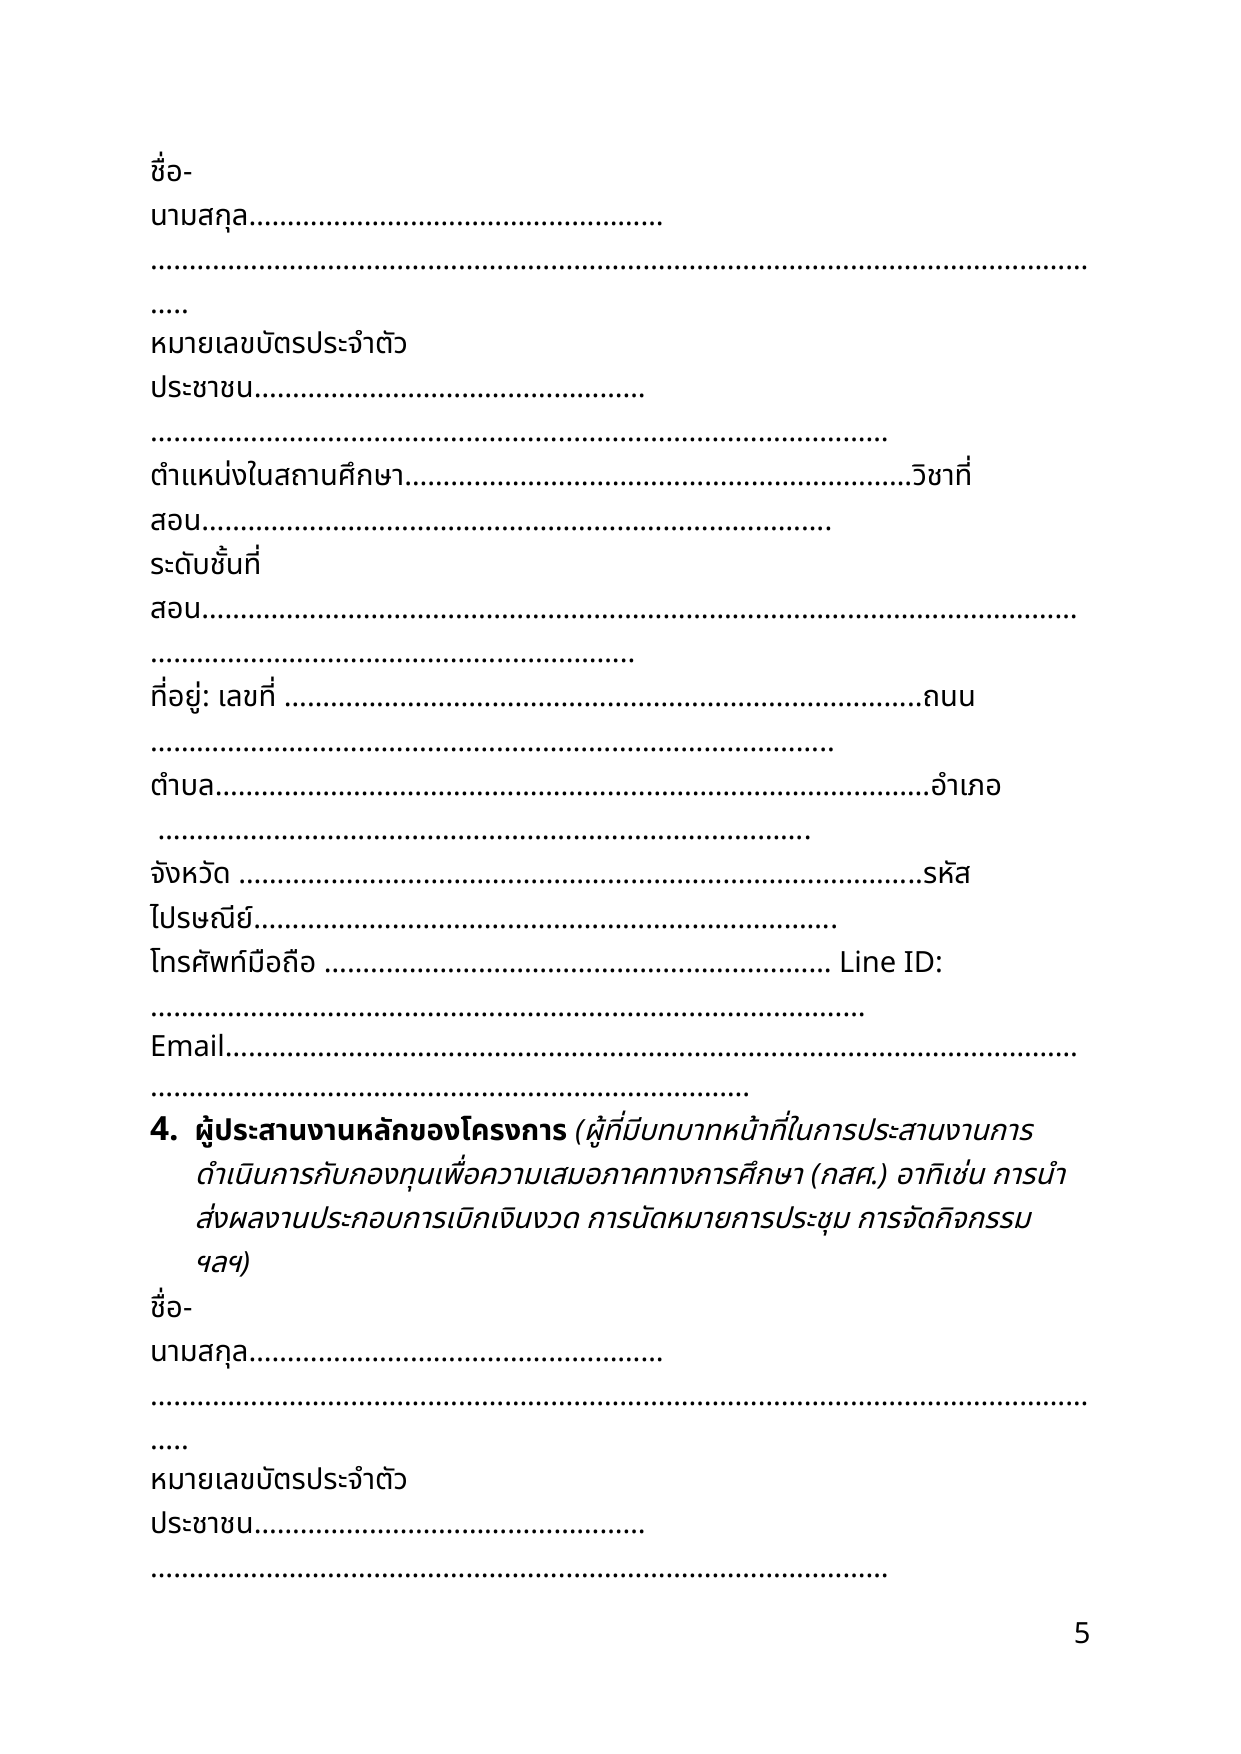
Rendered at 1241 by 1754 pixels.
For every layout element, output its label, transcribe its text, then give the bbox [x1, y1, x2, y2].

list จังหวัด ……………………………………………………………………………..รหัสไปรษณีย์…………………………………………………………………. [150, 853, 1090, 941]
text ระดับชั้นที่สอน……………………………………………………………………………………………………………………………………………..……..…….. [150, 543, 1090, 676]
text ตำแหน่งในสถานศึกษา…………………………………...……………………วิชาที่สอน………………………………………………………………………. [150, 455, 1090, 543]
text โทรศัพท์มือถือ ……..…………………………………………….…… Line ID: ……………………………………………………………...……………...… [150, 941, 1090, 1025]
list ตำบล………………………………………………..……………………………….อำเภอ …………………………………………………………………………. [150, 764, 1090, 853]
list หมายเลขบัตรประจำตัวประชาชน………………………………………………..…………………………………………..…………………………..……… [150, 322, 1090, 455]
text Email………………………………………………………………………………………………………………………………………...….………………….……. [150, 1025, 1090, 1104]
text ชื่อ-นามสกุล…………………………………………………..…………………………..……………………………………………………………….…………….. [150, 1286, 1090, 1458]
text ชื่อ-นามสกุล…………………………………………………..…………………………..……………………………………………………………….…………….. [150, 150, 1090, 322]
list หมายเลขบัตรประจำตัวประชาชน………………………………………………..…………………………………………..…………………………..……… [150, 1458, 1090, 1591]
list ที่อยู่: เลขที่ ………………………………………………………………………..ถนน …………………………………………………………………………….. [150, 676, 1090, 764]
list ผู้ประสานงานหลักของโครงการ (ผู้ที่มีบทบาทหน้าที่ในการประสานงานการดำเนินการกับกองทุนเพื่อความเสมอภาคทางการศึกษา (กสศ.) อาทิเช่น การนำส่งผลงานประกอบการเบิกเงินงวด การนัดหมายการประชุม การจัดกิจกรรม ฯลฯ) [150, 1104, 1090, 1286]
